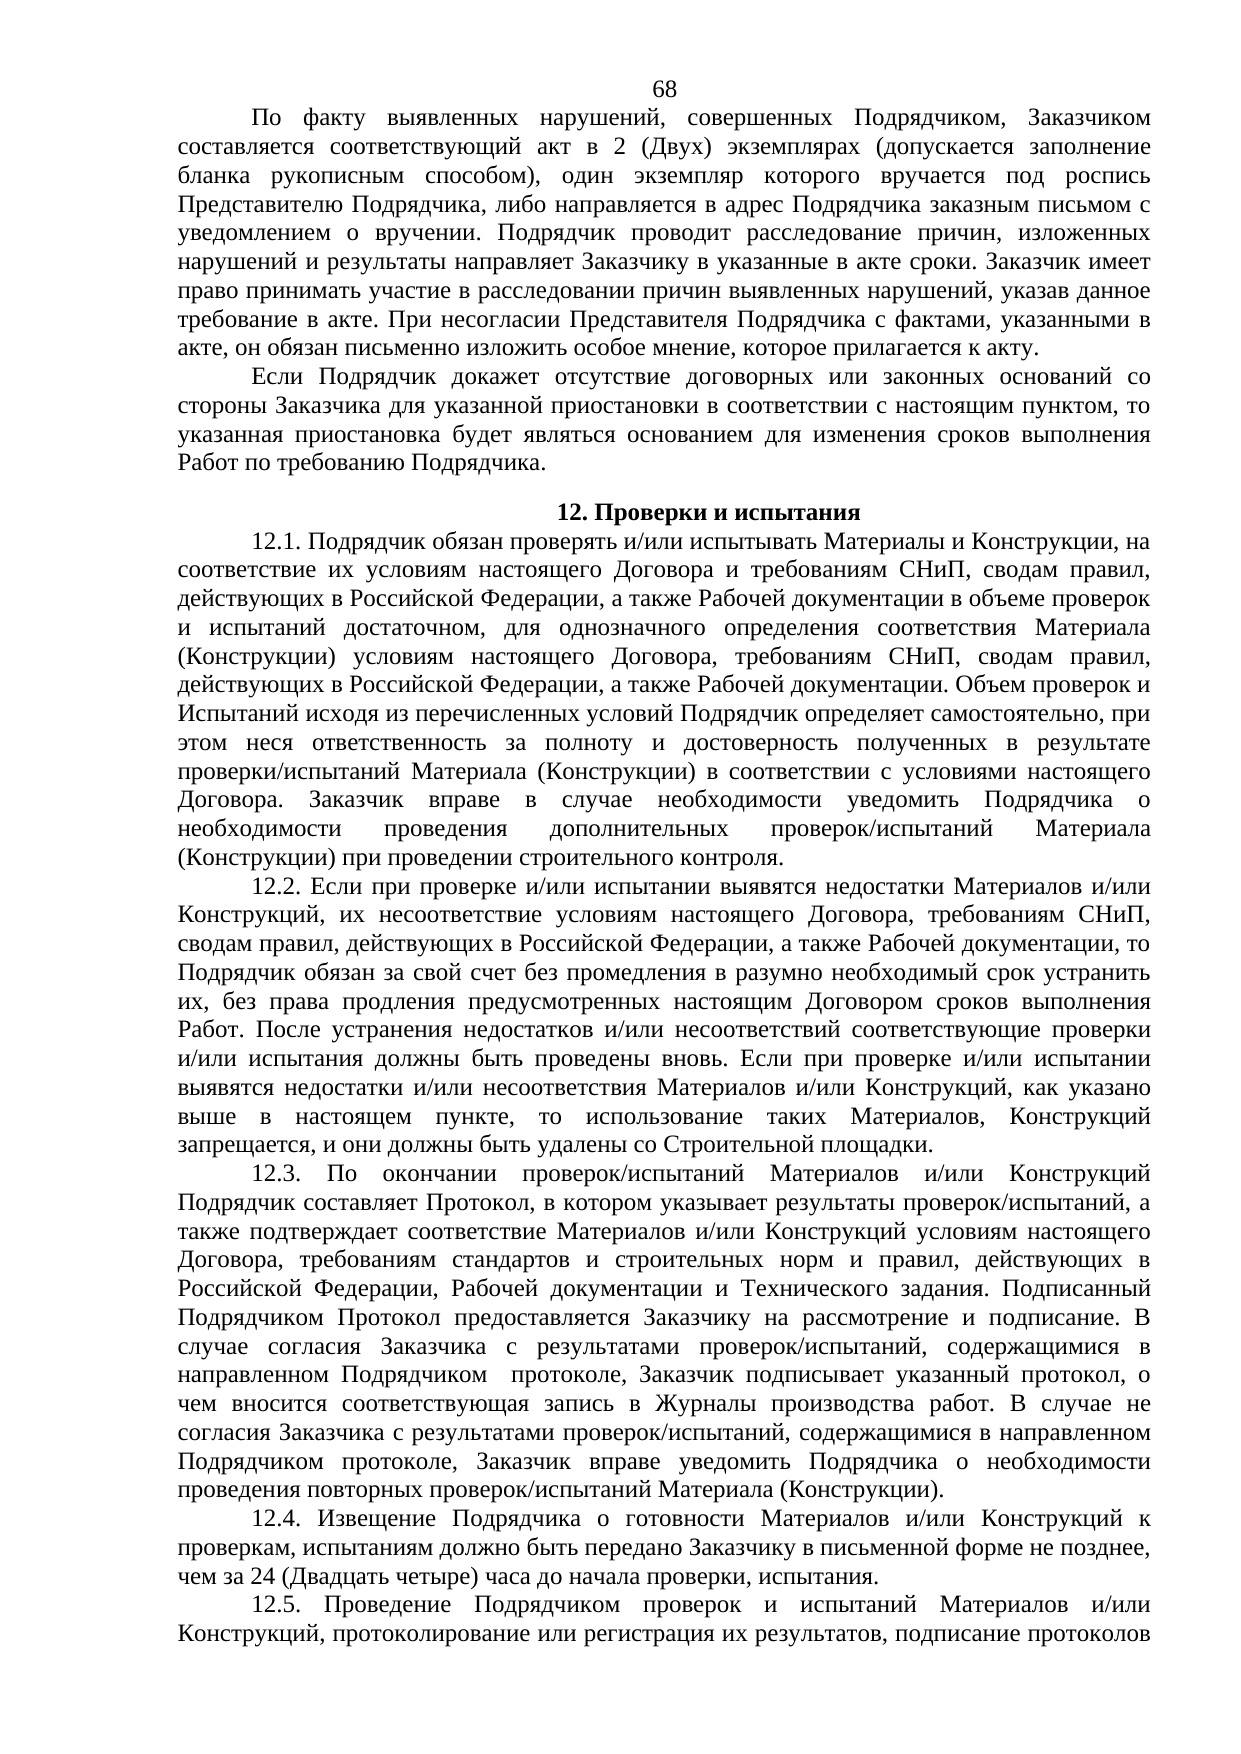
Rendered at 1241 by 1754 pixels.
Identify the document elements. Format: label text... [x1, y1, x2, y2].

text 12.4. Извещение Подрядчика о готовности Материалов и/или Конструкций к проверкам, испытаниям должно быть передано Заказчику в письменной форме не позднее, чем за 24 (Двадцать четыре) часа до начала проверки, испытания. [177, 1503, 1152, 1589]
text 12.2. Если при проверке и/или испытании выявятся недостатки Материалов и/или Конструкций, их несоответствие условиям настоящего Договора, требованиям СНиП, сводам правил, действующих в Российской Федерации, а также Рабочей документации, то Подрядчик обязан за свой счет без промедления в разумно необходимый срок устранить их, без права продления предусмотренных настоящим Договором сроков выполнения Работ. После устранения недостатков и/или несоответствий соответствующие проверки и/или испытания должны быть проведены вновь. Если при проверке и/или испытании выявятся недостатки и/или несоответствия Материалов и/или Конструкций, как указано выше в настоящем пункте, то использование таких Материалов, Конструкций запрещается, и они должны быть удалены со Строительной площадки. [177, 871, 1152, 1158]
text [177, 1589, 1152, 1647]
text 12.1. Подрядчик обязан проверять и/или испытывать Материалы и Конструкции, на соответствие их условиям настоящего Договора и требованиям СНиП, сводам правил, действующих в Российской Федерации, а также Рабочей документации в объеме проверок и испытаний достаточном, для однозначного определения соответствия Материала (Конструкции) условиям настоящего Договора, требованиям СНиП, сводам правил, действующих в Российской Федерации, а также Рабочей документации. Объем проверок и Испытаний исходя из перечисленных условий Подрядчик определяет самостоятельно, при этом неся ответственность за полноту и достоверность полученных в результате проверки/испытаний Материала (Конструкции) в соответствии с условиями настоящего Договора. Заказчик вправе в случае необходимости уведомить Подрядчика о необходимости проведения дополнительных проверок/испытаний Материала (Конструкции) при проведении строительного контроля. [177, 526, 1152, 871]
text Если Подрядчик докажет отсутствие договорных или законных оснований со стороны Заказчика для указанной приостановки в соответствии с настоящим пунктом, то указанная приостановка будет являться основанием для изменения сроков выполнения Работ по требованию Подрядчика. [177, 361, 1152, 476]
text По факту выявленных нарушений, совершенных Подрядчиком, Заказчиком составляется соответствующий акт в 2 (Двух) экземплярах (допускается заполнение бланка рукописным способом), один экземпляр которого вручается под роспись Представителю Подрядчика, либо направляется в адрес Подрядчика заказным письмом с уведомлением о вручении. Подрядчик проводит расследование причин, изложенных нарушений и результаты направляет Заказчику в указанные в акте сроки. Заказчик имеет право принимать участие в расследовании причин выявленных нарушений, указав данное требование в акте. При несогласии Представителя Подрядчика с фактами, указанными в акте, он обязан письменно изложить особое мнение, которое прилагается к акту. [177, 102, 1152, 361]
text 12.3. По окончании проверок/испытаний Материалов и/или Конструкций Подрядчик составляет Протокол, в котором указывает результаты проверок/испытаний, а также подтверждает соответствие Материалов и/или Конструкций условиям настоящего Договора, требованиям стандартов и строительных норм и правил, действующих в Российской Федерации, Рабочей документации и Технического задания. Подписанный Подрядчиком Протокол предоставляется Заказчику на рассмотрение и подписание. В случае согласия Заказчика с результатами проверок/испытаний, содержащимися в направленном Подрядчиком протоколе, Заказчик подписывает указанный протокол, о чем вносится соответствующая запись в Журналы производства работ. В случае не согласия Заказчика с результатами проверок/испытаний, содержащимися в направленном Подрядчиком протоколе, Заказчик вправе уведомить Подрядчика о необходимости проведения повторных проверок/испытаний Материала (Конструкции). [177, 1158, 1152, 1503]
text 12. Проверки и испытания [177, 497, 1152, 526]
